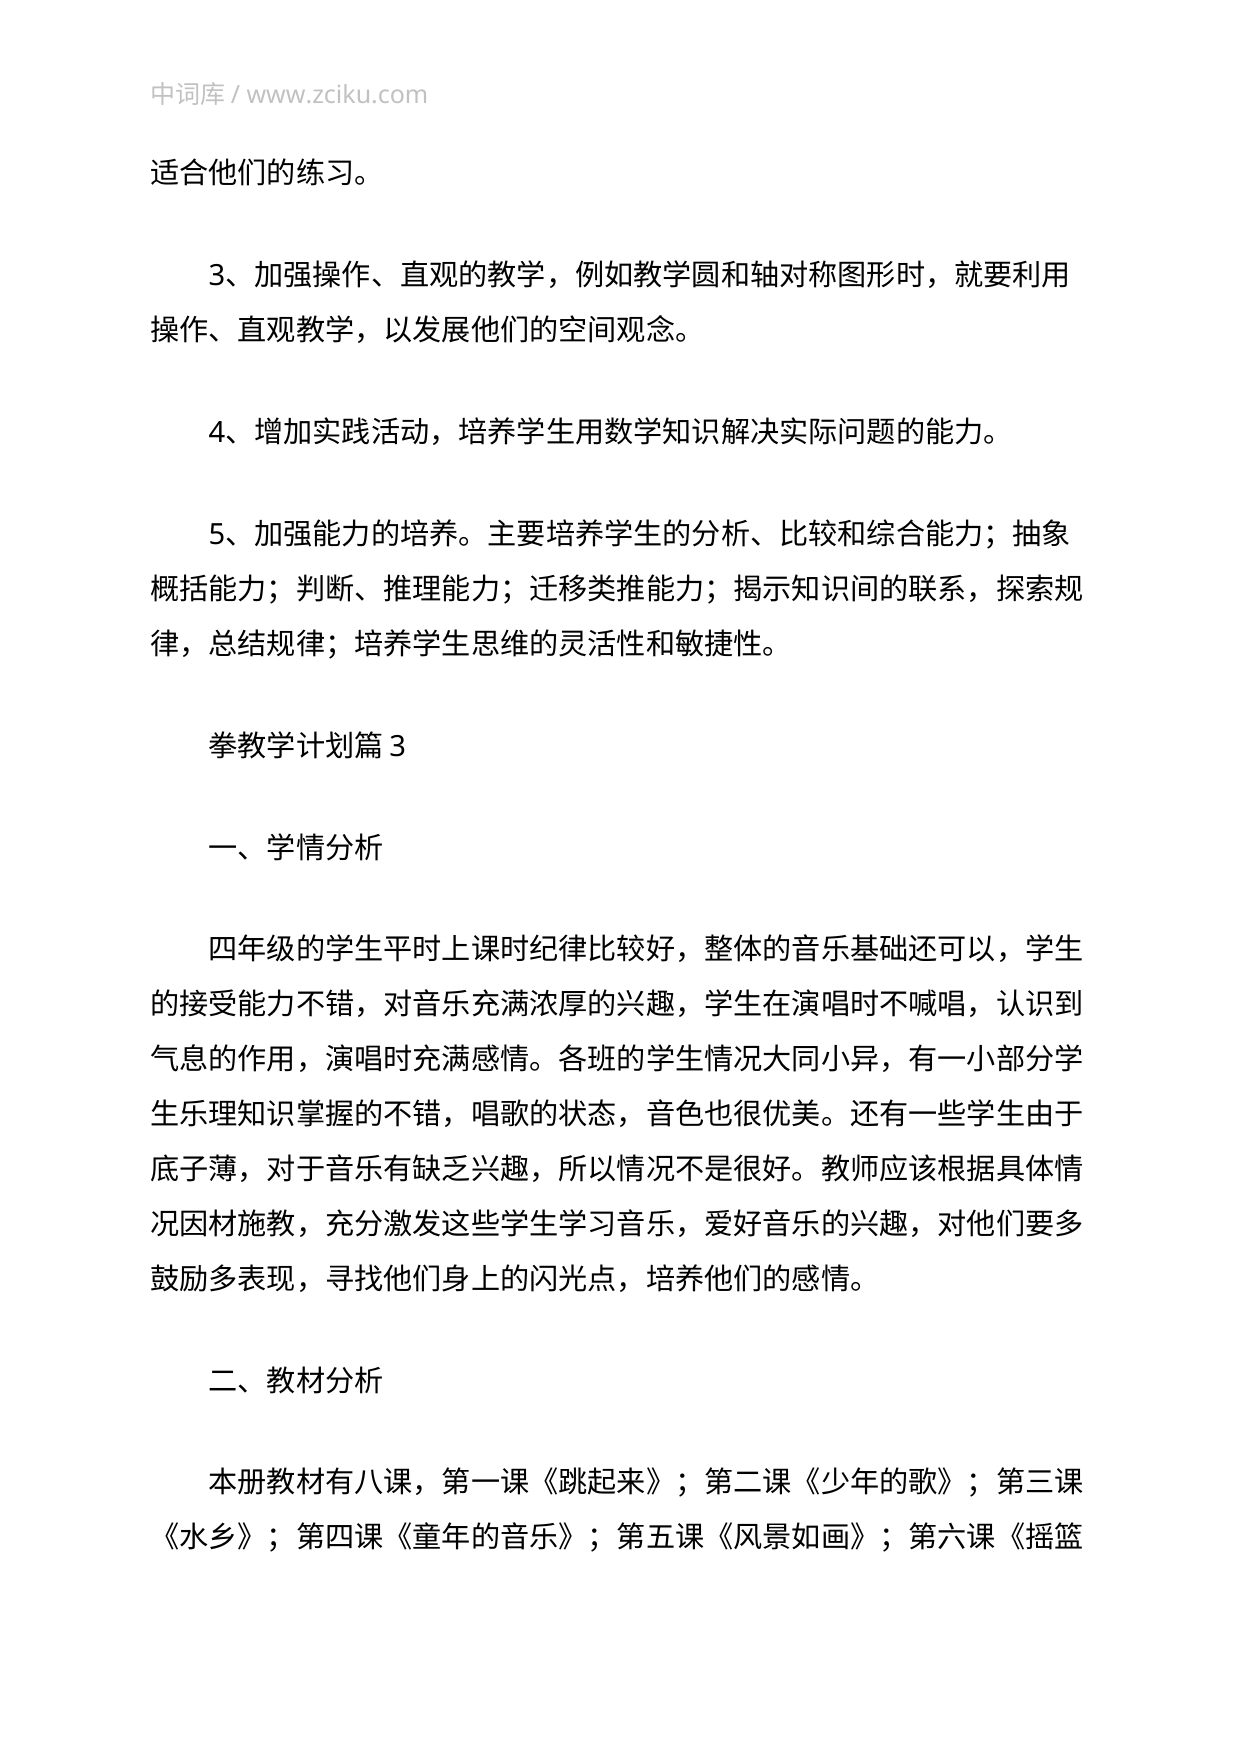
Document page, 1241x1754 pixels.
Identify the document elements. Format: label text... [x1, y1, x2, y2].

text 4、增加实践活动，培养学生用数学知识解决实际问题的能力。 [150, 408, 1090, 451]
text 拳教学计划篇3 [150, 722, 1090, 764]
text 3、加强操作、直观的教学，例如教学圆和轴对称图形时，就要利用操作、直观教学，以发展他们的空间观念。 [150, 252, 1090, 349]
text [150, 150, 1090, 192]
text 二、教材分析 [150, 1357, 1090, 1399]
text 四年级的学生平时上课时纪律比较好，整体的音乐基础还可以，学生的接受能力不错，对音乐充满浓厚的兴趣，学生在演唱时不喊唱，认识到气息的作用，演唱时充满感情。各班的学生情况大同小异，有一小部分学生乐理知识掌握的不错，唱歌的状态，音色也很优美。还有一些学生由于底子薄，对于音乐有缺乏兴趣，所以情况不是很好。教师应该根据具体情况因材施教，充分激发这些学生学习音乐，爱好音乐的兴趣，对他们要多鼓励多表现，寻找他们身上的闪光点，培养他们的感情。 [150, 926, 1090, 1298]
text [150, 1459, 1090, 1556]
text 一、学情分析 [150, 824, 1090, 866]
text 5、加强能力的培养。主要培养学生的分析、比较和综合能力；抽象概括能力；判断、推理能力；迁移类推能力；揭示知识间的联系，探索规律，总结规律；培养学生思维的灵活性和敏捷性。 [150, 511, 1090, 663]
